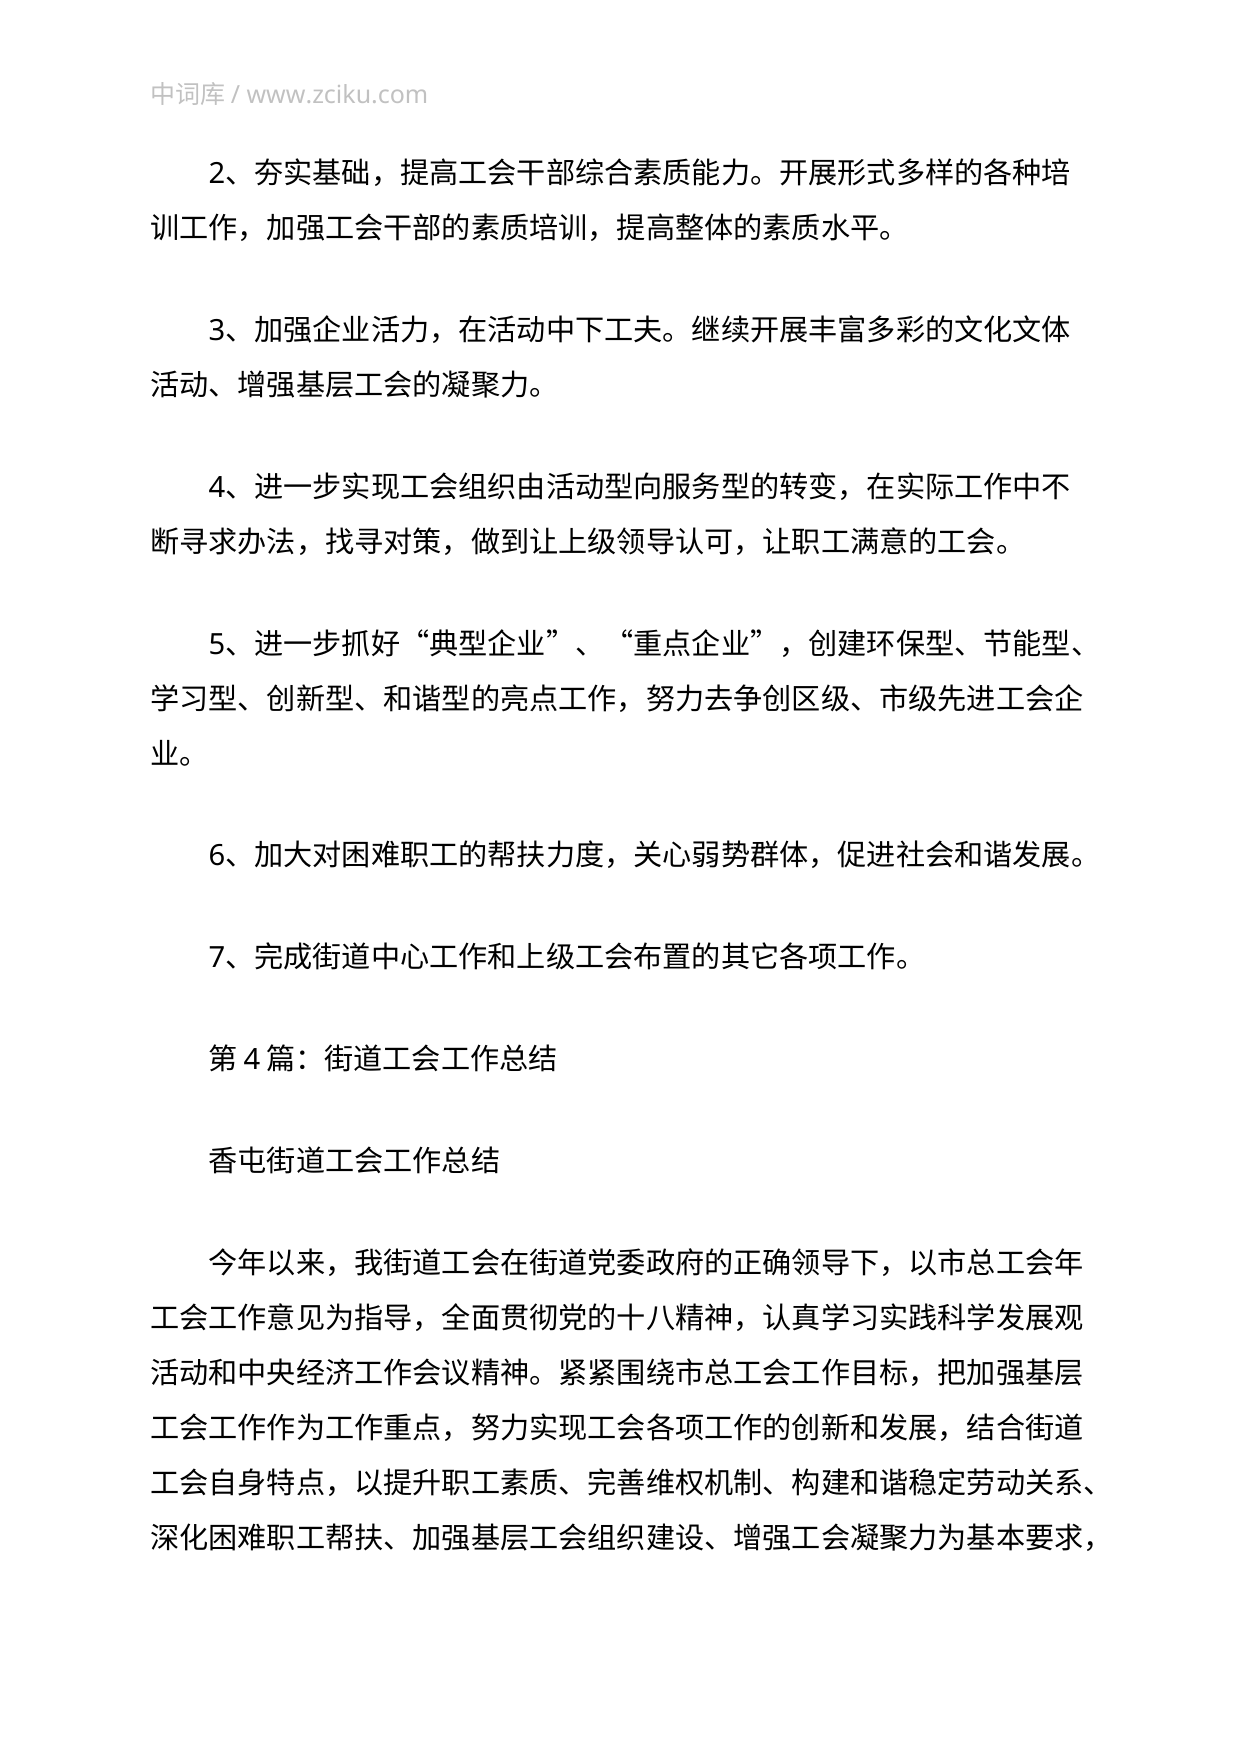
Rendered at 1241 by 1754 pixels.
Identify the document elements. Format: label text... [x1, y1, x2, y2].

text 6、加大对困难职工的帮扶力度，关心弱势群体，促进社会和谐发展。 [150, 832, 1090, 874]
text 2、夯实基础，提高工会干部综合素质能力。开展形式多样的各种培训工作，加强工会干部的素质培训，提高整体的素质水平。 [150, 150, 1090, 247]
text 4、进一步实现工会组织由活动型向服务型的转变，在实际工作中不断寻求办法，找寻对策，做到让上级领导认可，让职工满意的工会。 [150, 463, 1090, 561]
text 5、进一步抓好“典型企业”、“重点企业”，创建环保型、节能型、学习型、创新型、和谐型的亮点工作，努力去争创区级、市级先进工会企业。 [150, 620, 1090, 772]
text 7、完成街道中心工作和上级工会布置的其它各项工作。 [150, 934, 1090, 976]
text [150, 1240, 1090, 1556]
text 3、加强企业活力，在活动中下工夫。继续开展丰富多彩的文化文体活动、增强基层工会的凝聚力。 [150, 307, 1090, 404]
text 香屯街道工会工作总结 [150, 1138, 1090, 1180]
text 第4篇：街道工会工作总结 [150, 1036, 1090, 1078]
